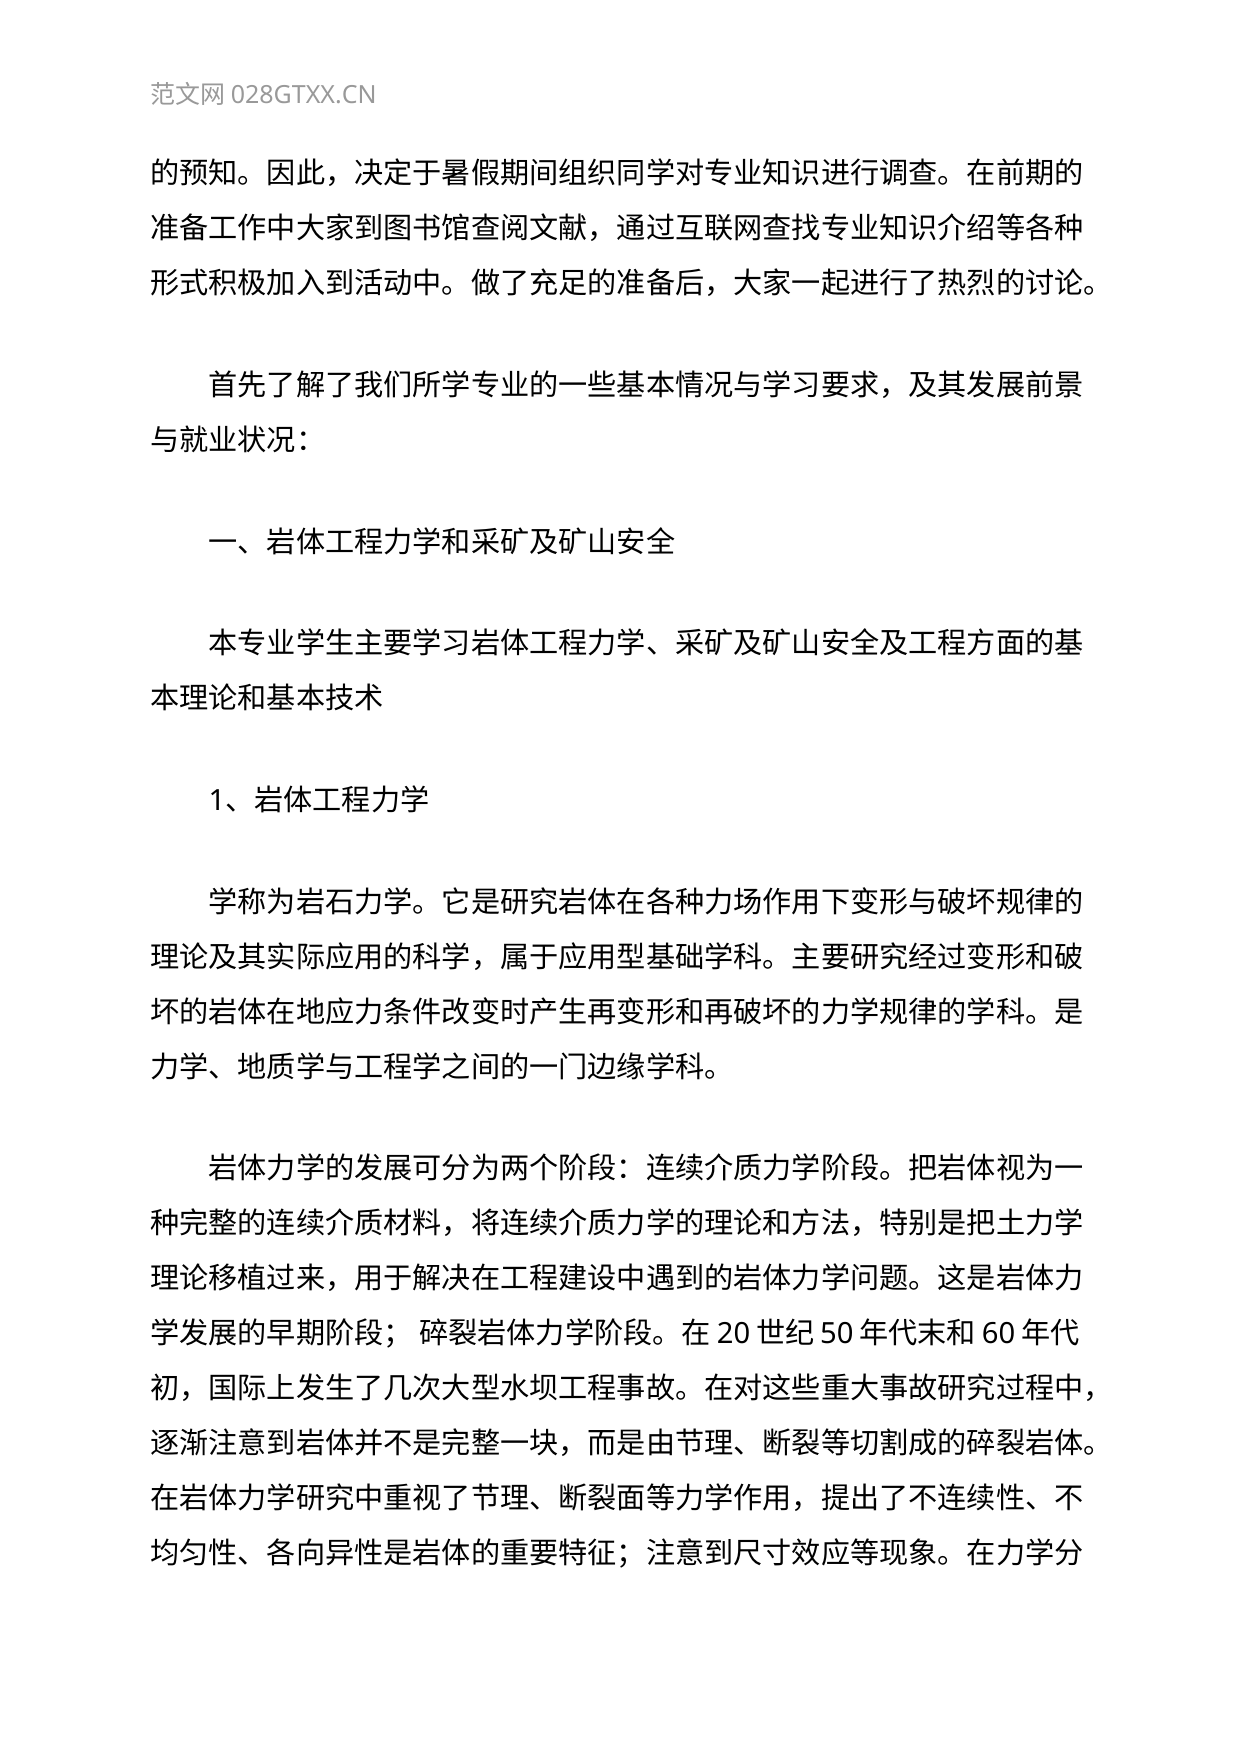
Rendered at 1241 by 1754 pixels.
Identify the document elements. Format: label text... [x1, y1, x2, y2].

text 一、岩体工程力学和采矿及矿山安全 [150, 518, 1090, 561]
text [150, 150, 1090, 302]
text 1、岩体工程力学 [150, 777, 1090, 819]
text 本专业学生主要学习岩体工程力学、采矿及矿山安全及工程方面的基本理论和基本技术 [150, 620, 1090, 717]
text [150, 1145, 1090, 1572]
text 学称为岩石力学。它是研究岩体在各种力场作用下变形与破坏规律的理论及其实际应用的科学，属于应用型基础学科。主要研究经过变形和破坏的岩体在地应力条件改变时产生再变形和再破坏的力学规律的学科。是力学、地质学与工程学之间的一门边缘学科。 [150, 879, 1090, 1086]
text 首先了解了我们所学专业的一些基本情况与学习要求，及其发展前景与就业状况： [150, 362, 1090, 459]
